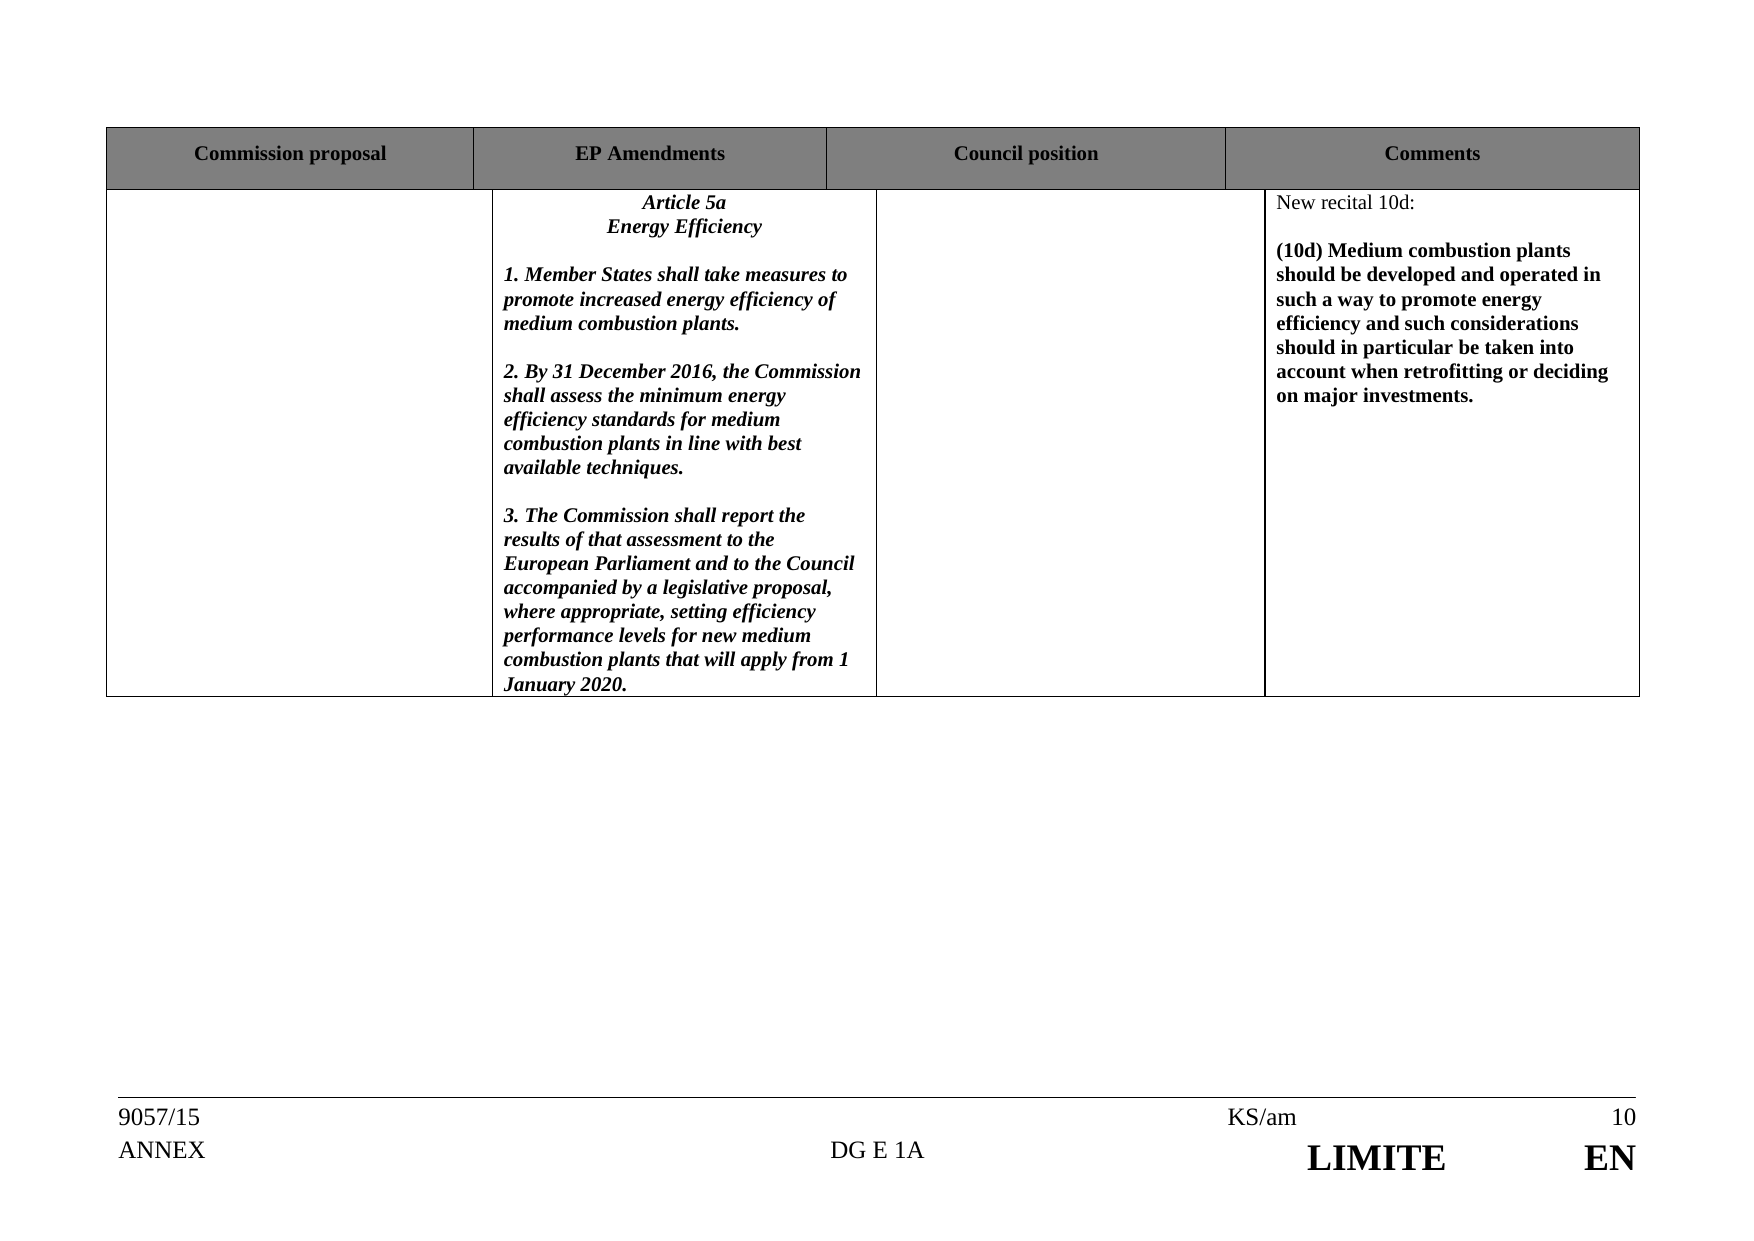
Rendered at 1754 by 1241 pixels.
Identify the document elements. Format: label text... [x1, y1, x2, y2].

table_header Commission proposal [107, 128, 473, 189]
table_cell New recital 10d: (10d) Medium combustion plants should be developed and operated in such a way to promote energy efficiency and such considerations should in particular be taken into account when retrofitting or deciding on major investments. [1266, 190, 1639, 696]
table_header EP Amendments [474, 128, 826, 189]
table_header Council position [827, 128, 1225, 189]
table_cell Article 5a Energy Efficiency 1. Member States shall take measures to promote increased energy efficiency of medium combustion plants. 2. By 31 December 2016, the Commission shall assess the minimum energy efficiency standards for medium combustion plants in line with best available techniques. 3. The Commission shall report the results of that assessment to the European Parliament and to the Council accompanied by a legislative proposal, where appropriate, setting efficiency performance levels for new medium combustion plants that will apply from 1 January 2020. [493, 190, 876, 696]
table_cell [107, 190, 492, 696]
table_cell [877, 190, 1264, 696]
table_header Comments [1226, 128, 1639, 189]
